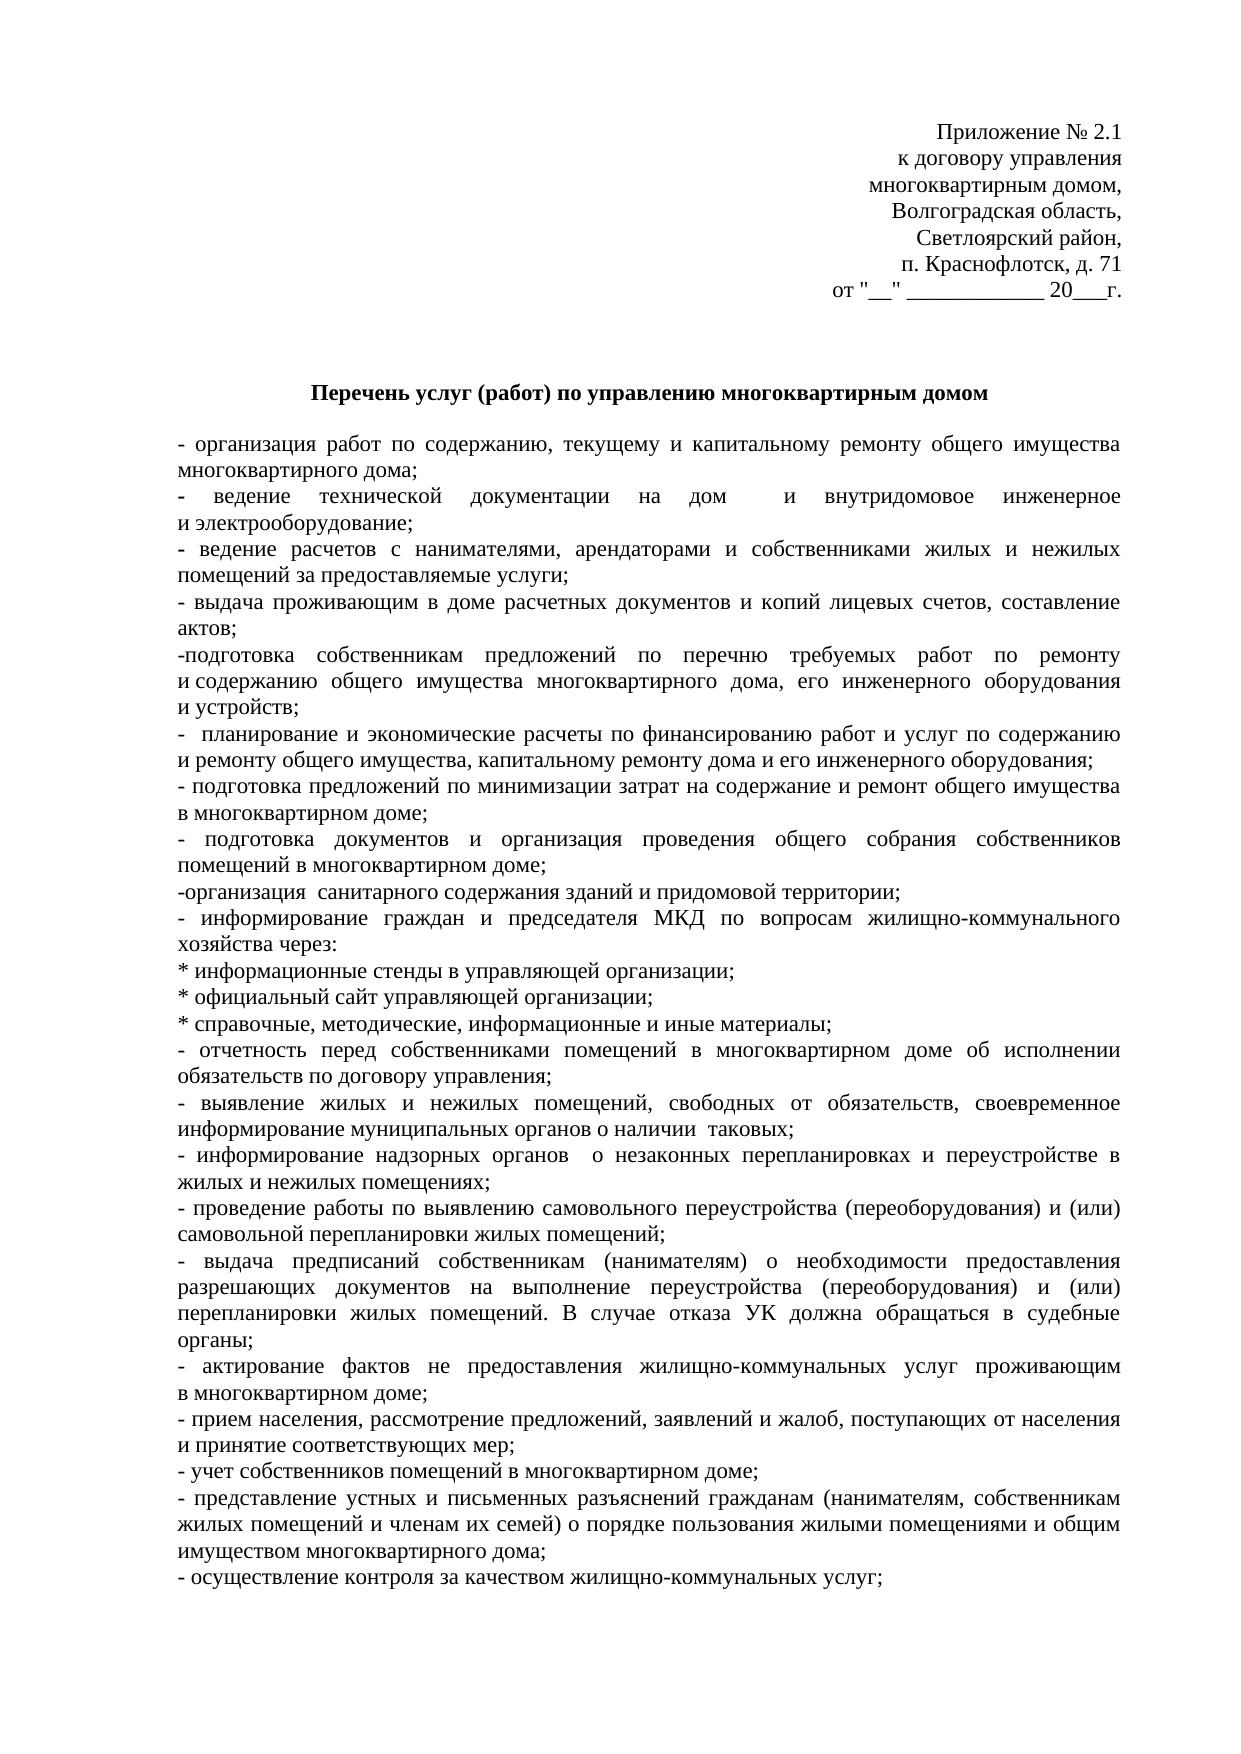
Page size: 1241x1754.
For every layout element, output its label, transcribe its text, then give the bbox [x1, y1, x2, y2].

text - отчетность перед собственниками помещений в многоквартирном доме об исполнении обязательств по договору управления; [177, 1036, 1122, 1089]
text -организация санитарного содержания зданий и придомовой территории; [177, 878, 1122, 904]
text Приложение № 2.1 [177, 118, 1122, 144]
text - осуществление контроля за качеством жилищно-коммунальных услуг; [177, 1563, 1122, 1589]
text многоквартирным домом, [177, 171, 1122, 197]
text от "__" ____________ 20___г. [177, 276, 1122, 303]
text Волгоградская область, [177, 197, 1122, 223]
text Светлоярский район, [177, 223, 1122, 250]
text - представление устных и письменных разъяснений гражданам (нанимателям, собственникам жилых помещений и членам их семей) о порядке пользования жилыми помещениями и общим имуществом многоквартирного дома; [177, 1484, 1122, 1563]
text - проведение работы по выявлению самовольного переустройства (переоборудования) и (или) самовольной перепланировки жилых помещений; [177, 1194, 1122, 1247]
text - выдача проживающим в доме расчетных документов и копий лицевых счетов, составление актов; [177, 588, 1122, 641]
text * официальный сайт управляющей организации; [177, 983, 1122, 1009]
text - подготовка документов и организация проведения общего собрания собственников помещений в многоквартирном доме; [177, 825, 1122, 878]
text к договору управления [177, 144, 1122, 171]
text - выявление жилых и нежилых помещений, свободных от обязательств, своевременное информирование муниципальных органов о наличии таковых; [177, 1089, 1122, 1141]
text - выдача предписаний собственникам (нанимателям) о необходимости предоставления разрешающих документов на выполнение переустройства (переоборудования) и (или) перепланировки жилых помещений. В случае отказа УК должна обращаться в судебные органы; [177, 1247, 1122, 1352]
text - учет собственников помещений в многоквартирном доме; [177, 1458, 1122, 1484]
text - подготовка предложений по минимизации затрат на содержание и ремонт общего имущества в многоквартирном доме; [177, 772, 1122, 825]
text - планирование и экономические расчеты по финансированию работ и услуг по содержанию и ремонту общего имущества, капитальному ремонту дома и его инженерного оборудования; [177, 720, 1122, 772]
text - ведение расчетов с нанимателями, арендаторами и собственниками жилых и нежилых помещений за предоставляемые услуги; [177, 535, 1122, 588]
text - ведение технической документации на дом и внутридомовое инженерное и электрооборудование; [177, 482, 1122, 535]
text - информирование надзорных органов о незаконных перепланировках и переустройстве в жилых и нежилых помещениях; [177, 1141, 1122, 1194]
text - организация работ по содержанию, текущему и капитальному ремонту общего имущества многоквартирного дома; [177, 430, 1122, 482]
text -подготовка собственникам предложений по перечню требуемых работ по ремонту и содержанию общего имущества многоквартирного дома, его инженерного оборудования и устройств; [177, 641, 1122, 720]
text * справочные, методические, информационные и иные материалы; [177, 1009, 1122, 1036]
text - актирование фактов не предоставления жилищно-коммунальных услуг проживающим в многоквартирном доме; [177, 1352, 1122, 1405]
text - прием населения, рассмотрение предложений, заявлений и жалоб, поступающих от населения и принятие соответствующих мер; [177, 1405, 1122, 1458]
text - информирование граждан и председателя МКД по вопросам жилищно-коммунального хозяйства через: [177, 904, 1122, 957]
text * информационные стенды в управляющей организации; [177, 957, 1122, 983]
text п. Краснофлотск, д. 71 [177, 250, 1122, 276]
text Перечень услуг (работ) по управлению многоквартирным домом [177, 379, 1122, 406]
